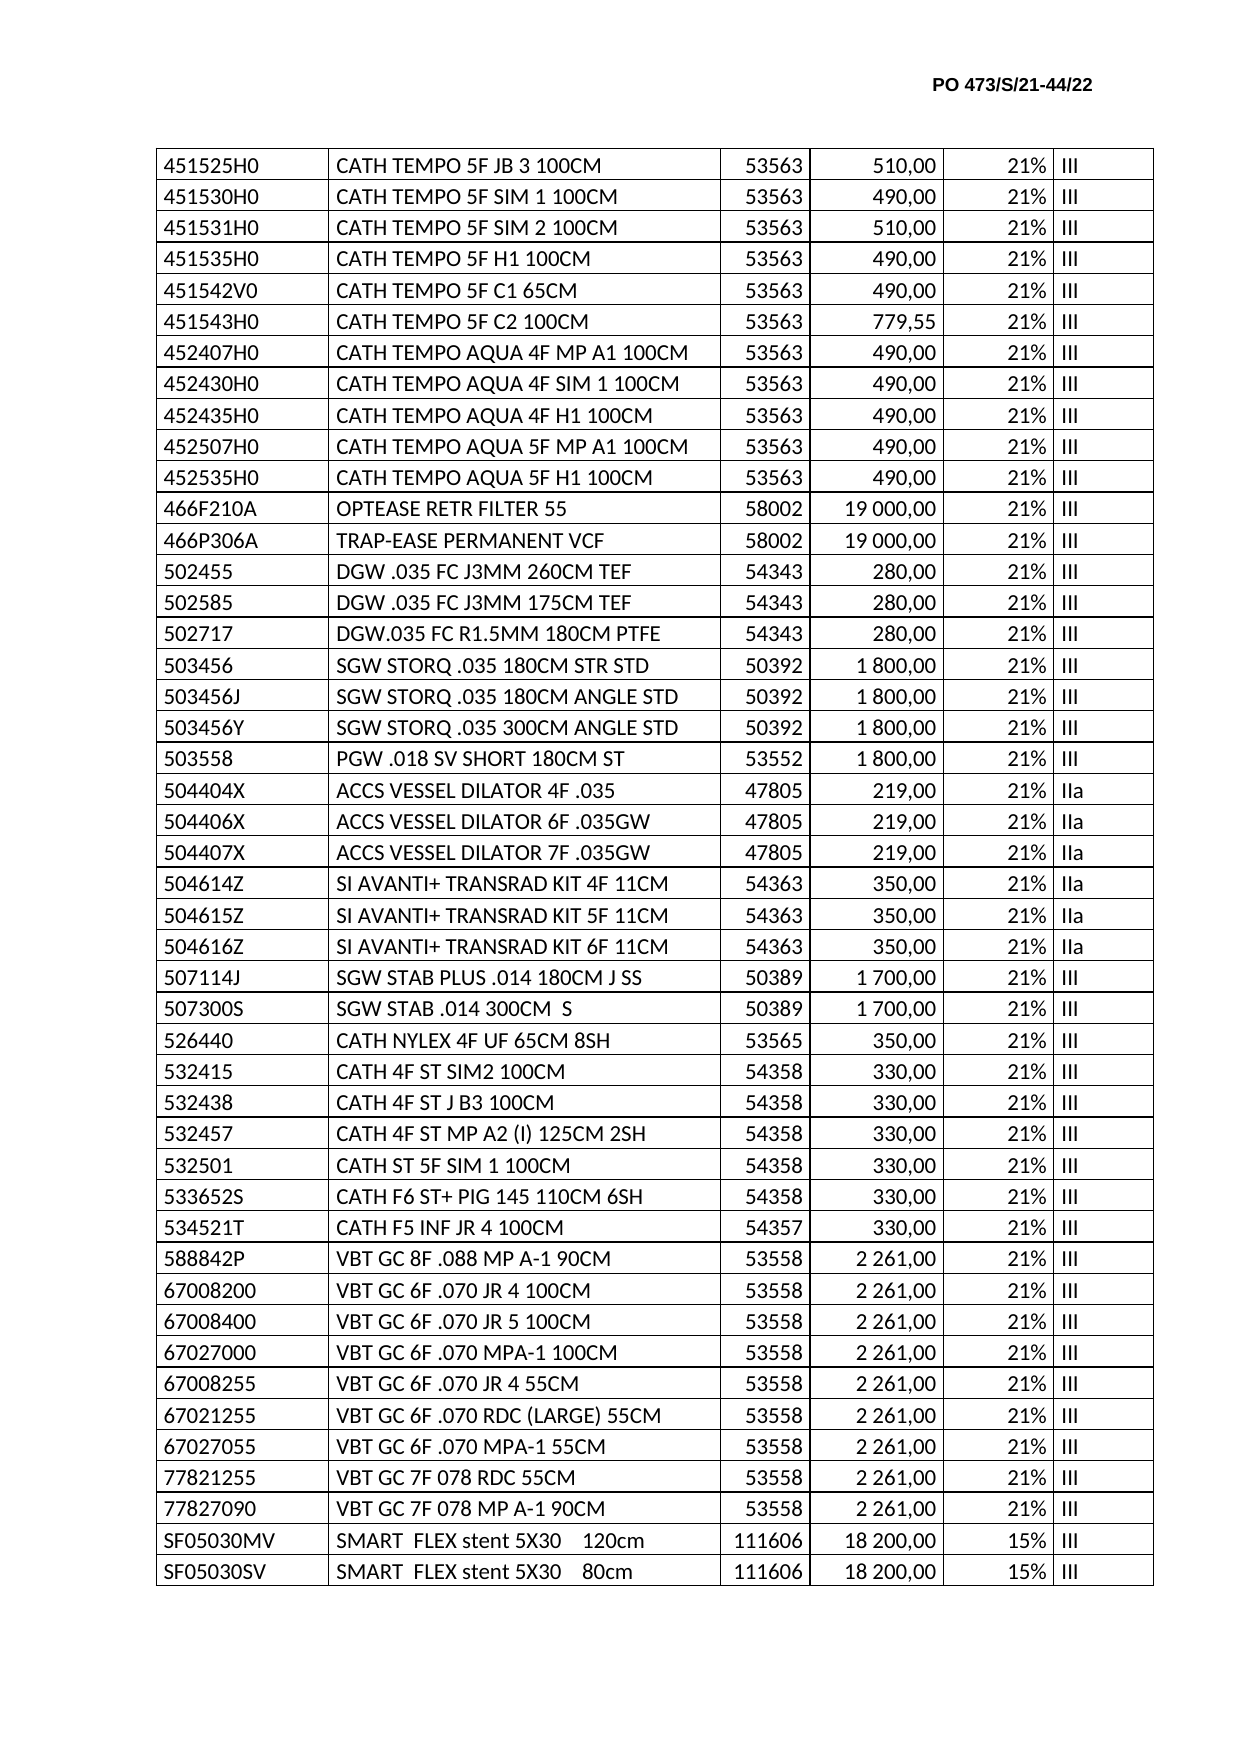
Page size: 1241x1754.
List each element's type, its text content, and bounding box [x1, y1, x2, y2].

table_cell 21% [944, 1399, 1053, 1429]
table_cell SF05030SV [157, 1555, 328, 1585]
table_cell 21% [944, 774, 1053, 804]
table_cell 21% [944, 368, 1053, 398]
table_cell 330,00 [811, 1055, 943, 1085]
table_cell III [1054, 1461, 1153, 1491]
table_cell III [1054, 461, 1153, 491]
table_cell 54358 [721, 1180, 809, 1210]
table_cell 15% [944, 1555, 1053, 1585]
table_cell 2 261,00 [811, 1461, 943, 1491]
table_cell 54358 [721, 1055, 809, 1085]
table_cell DGW.035 FC R1.5MM 180CM PTFE [329, 618, 720, 648]
table_cell 21% [944, 805, 1053, 835]
table_cell 2 261,00 [811, 1399, 943, 1429]
table_cell 21% [944, 1493, 1053, 1523]
table_cell CATH TEMPO AQUA 5F MP A1 100CM [329, 430, 720, 460]
table_cell CATH TEMPO 5F SIM 1 100CM [329, 180, 720, 210]
table_cell 503558 [157, 743, 328, 773]
table_cell 21% [944, 1274, 1053, 1304]
table_cell 452435H0 [157, 399, 328, 429]
table_cell 452535H0 [157, 461, 328, 491]
table_cell III [1054, 1524, 1153, 1554]
table_cell 21% [944, 836, 1053, 866]
table_cell 53563 [721, 180, 809, 210]
table_cell 53558 [721, 1461, 809, 1491]
table_cell VBT GC 8F .088 MP A-1 90CM [329, 1243, 720, 1273]
table_cell 504615Z [157, 899, 328, 929]
table_cell 21% [944, 1086, 1053, 1116]
table_cell 490,00 [811, 243, 943, 273]
table_cell III [1054, 1555, 1153, 1585]
table_cell ACCS VESSEL DILATOR 4F .035 [329, 774, 720, 804]
table_cell 18 200,00 [811, 1555, 943, 1585]
table_cell 53558 [721, 1243, 809, 1273]
table_cell 21% [944, 930, 1053, 960]
table_cell SI AVANTI+ TRANSRAD KIT 6F 11CM [329, 930, 720, 960]
table_cell CATH ST 5F SIM 1 100CM [329, 1149, 720, 1179]
table_cell 77827090 [157, 1493, 328, 1523]
table_cell 50389 [721, 993, 809, 1023]
table_cell 21% [944, 993, 1053, 1023]
table_cell 19 000,00 [811, 493, 943, 523]
table_cell 21% [944, 524, 1053, 554]
table_cell 490,00 [811, 430, 943, 460]
table_cell 21% [944, 243, 1053, 273]
table_cell 21% [944, 743, 1053, 773]
table_cell 53558 [721, 1368, 809, 1398]
table_cell VBT GC 7F 078 RDC 55CM [329, 1461, 720, 1491]
table_cell 53558 [721, 1274, 809, 1304]
table_cell 2 261,00 [811, 1336, 943, 1366]
table_cell III [1054, 274, 1153, 304]
table_cell 490,00 [811, 368, 943, 398]
table_cell 54358 [721, 1149, 809, 1179]
table_cell 451543H0 [157, 305, 328, 335]
table_cell 779,55 [811, 305, 943, 335]
table_cell 111606 [721, 1555, 809, 1585]
table_cell 451542V0 [157, 274, 328, 304]
table_cell 67021255 [157, 1399, 328, 1429]
table_cell 18 200,00 [811, 1524, 943, 1554]
table_cell 502455 [157, 555, 328, 585]
table_cell 54363 [721, 930, 809, 960]
table_cell IIa [1054, 836, 1153, 866]
table_cell 503456J [157, 680, 328, 710]
table_cell 510,00 [811, 149, 943, 179]
table_cell III [1054, 524, 1153, 554]
table_cell 1 700,00 [811, 961, 943, 991]
table_cell CATH TEMPO 5F C2 100CM [329, 305, 720, 335]
table_cell 50392 [721, 711, 809, 741]
table_cell 490,00 [811, 274, 943, 304]
table_cell 502717 [157, 618, 328, 648]
table_cell 21% [944, 1430, 1053, 1460]
table_cell III [1054, 399, 1153, 429]
table_cell 21% [944, 1336, 1053, 1366]
table_cell VBT GC 6F .070 JR 4 100CM [329, 1274, 720, 1304]
table_cell 1 800,00 [811, 680, 943, 710]
table_cell 50392 [721, 649, 809, 679]
table_cell 350,00 [811, 1024, 943, 1054]
table_cell IIa [1054, 930, 1153, 960]
table_cell VBT GC 6F .070 MPA-1 55CM [329, 1430, 720, 1460]
table_cell 53558 [721, 1305, 809, 1335]
table_cell 21% [944, 1055, 1053, 1085]
table_cell VBT GC 6F .070 MPA-1 100CM [329, 1336, 720, 1366]
table_cell III [1054, 1493, 1153, 1523]
table_cell 490,00 [811, 180, 943, 210]
table_cell 534521T [157, 1211, 328, 1241]
table_cell 526440 [157, 1024, 328, 1054]
table_cell CATH 4F ST J B3 100CM [329, 1086, 720, 1116]
table_cell III [1054, 305, 1153, 335]
table_cell 451535H0 [157, 243, 328, 273]
table_cell 54343 [721, 555, 809, 585]
table_cell 21% [944, 305, 1053, 335]
table_cell III [1054, 1211, 1153, 1241]
table_cell 21% [944, 680, 1053, 710]
table_cell III [1054, 368, 1153, 398]
table_cell 21% [944, 1024, 1053, 1054]
table_cell 2 261,00 [811, 1430, 943, 1460]
table_cell CATH TEMPO 5F SIM 2 100CM [329, 211, 720, 241]
table_cell 504616Z [157, 930, 328, 960]
table_cell 21% [944, 899, 1053, 929]
table_cell SMART FLEX stent 5X30 80cm [329, 1555, 720, 1585]
table_cell 490,00 [811, 461, 943, 491]
table_cell III [1054, 1024, 1153, 1054]
table_cell III [1054, 555, 1153, 585]
table_cell IIa [1054, 805, 1153, 835]
table_cell III [1054, 618, 1153, 648]
table_cell III [1054, 993, 1153, 1023]
table_cell 532438 [157, 1086, 328, 1116]
table_cell 53552 [721, 743, 809, 773]
table_cell 53563 [721, 274, 809, 304]
table_cell 532415 [157, 1055, 328, 1085]
table_cell CATH TEMPO 5F C1 65CM [329, 274, 720, 304]
table_cell 67008255 [157, 1368, 328, 1398]
table_cell 350,00 [811, 868, 943, 898]
table_cell 2 261,00 [811, 1493, 943, 1523]
table_cell III [1054, 1118, 1153, 1148]
table_cell 1 800,00 [811, 711, 943, 741]
table_cell 504614Z [157, 868, 328, 898]
table_cell CATH TEMPO 5F JB 3 100CM [329, 149, 720, 179]
table_cell CATH F6 ST+ PIG 145 110CM 6SH [329, 1180, 720, 1210]
table_cell 53558 [721, 1399, 809, 1429]
table_cell 21% [944, 649, 1053, 679]
table_cell 1 700,00 [811, 993, 943, 1023]
table_cell 588842P [157, 1243, 328, 1273]
table_cell 2 261,00 [811, 1243, 943, 1273]
table_cell 58002 [721, 493, 809, 523]
table_cell TRAP-EASE PERMANENT VCF [329, 524, 720, 554]
table_cell III [1054, 1430, 1153, 1460]
table_cell III [1054, 336, 1153, 366]
table_cell III [1054, 649, 1153, 679]
table_cell CATH TEMPO AQUA 4F H1 100CM [329, 399, 720, 429]
table_cell 490,00 [811, 399, 943, 429]
table_cell 21% [944, 555, 1053, 585]
table_cell 47805 [721, 836, 809, 866]
table_cell 54358 [721, 1086, 809, 1116]
table_cell 350,00 [811, 930, 943, 960]
table_cell IIa [1054, 899, 1153, 929]
table_cell 54363 [721, 868, 809, 898]
table_cell 54363 [721, 899, 809, 929]
table_cell 452430H0 [157, 368, 328, 398]
table_cell 330,00 [811, 1086, 943, 1116]
table_cell 532457 [157, 1118, 328, 1148]
table_cell 452407H0 [157, 336, 328, 366]
table_cell 219,00 [811, 805, 943, 835]
table_cell 330,00 [811, 1211, 943, 1241]
table_cell 21% [944, 618, 1053, 648]
table_cell 330,00 [811, 1118, 943, 1148]
table_cell 50389 [721, 961, 809, 991]
table_cell 21% [944, 961, 1053, 991]
table_cell 53558 [721, 1493, 809, 1523]
table_cell III [1054, 1368, 1153, 1398]
table_cell 350,00 [811, 899, 943, 929]
table_cell 451531H0 [157, 211, 328, 241]
table_cell 58002 [721, 524, 809, 554]
table_cell 21% [944, 430, 1053, 460]
table_cell 67008200 [157, 1274, 328, 1304]
table_cell 21% [944, 1211, 1053, 1241]
table_cell 21% [944, 1243, 1053, 1273]
table_cell 1 800,00 [811, 649, 943, 679]
table_cell 21% [944, 868, 1053, 898]
table_cell 503456Y [157, 711, 328, 741]
table_cell III [1054, 1055, 1153, 1085]
table_cell 53558 [721, 1430, 809, 1460]
table_cell SF05030MV [157, 1524, 328, 1554]
table_cell III [1054, 1305, 1153, 1335]
table_cell III [1054, 493, 1153, 523]
table_cell 53563 [721, 399, 809, 429]
table_cell CATH TEMPO 5F H1 100CM [329, 243, 720, 273]
table_cell CATH 4F ST SIM2 100CM [329, 1055, 720, 1085]
table_cell CATH TEMPO AQUA 5F H1 100CM [329, 461, 720, 491]
table_cell CATH F5 INF JR 4 100CM [329, 1211, 720, 1241]
table_cell 503456 [157, 649, 328, 679]
table_cell 504404X [157, 774, 328, 804]
table_cell III [1054, 1180, 1153, 1210]
table_cell SGW STORQ .035 180CM STR STD [329, 649, 720, 679]
table_cell 53563 [721, 149, 809, 179]
table_cell 532501 [157, 1149, 328, 1179]
table_cell 47805 [721, 805, 809, 835]
table_cell VBT GC 7F 078 MP A-1 90CM [329, 1493, 720, 1523]
table_cell 21% [944, 149, 1053, 179]
table_cell VBT GC 6F .070 RDC (LARGE) 55CM [329, 1399, 720, 1429]
table_cell SGW STORQ .035 300CM ANGLE STD [329, 711, 720, 741]
table_cell 67008400 [157, 1305, 328, 1335]
table_cell 21% [944, 711, 1053, 741]
table_cell SGW STORQ .035 180CM ANGLE STD [329, 680, 720, 710]
table_cell 280,00 [811, 586, 943, 616]
table_cell 507114J [157, 961, 328, 991]
table_cell 502585 [157, 586, 328, 616]
table_cell 53563 [721, 336, 809, 366]
table_cell 21% [944, 274, 1053, 304]
table_cell SMART FLEX stent 5X30 120cm [329, 1524, 720, 1554]
table_cell III [1054, 586, 1153, 616]
table_cell 21% [944, 493, 1053, 523]
table_cell SGW STAB PLUS .014 180CM J SS [329, 961, 720, 991]
table_cell 54343 [721, 618, 809, 648]
table_cell 21% [944, 1118, 1053, 1148]
table_cell CATH 4F ST MP A2 (I) 125CM 2SH [329, 1118, 720, 1148]
table_cell 466F210A [157, 493, 328, 523]
table_cell 21% [944, 211, 1053, 241]
table_cell III [1054, 211, 1153, 241]
table_cell DGW .035 FC J3MM 260CM TEF [329, 555, 720, 585]
table_cell 77821255 [157, 1461, 328, 1491]
table_cell III [1054, 711, 1153, 741]
table_cell III [1054, 1399, 1153, 1429]
table_cell 21% [944, 399, 1053, 429]
table_cell 53563 [721, 305, 809, 335]
table_cell OPTEASE RETR FILTER 55 [329, 493, 720, 523]
table_cell III [1054, 1086, 1153, 1116]
table_cell 47805 [721, 774, 809, 804]
table_cell 53563 [721, 368, 809, 398]
table_cell 21% [944, 586, 1053, 616]
table_cell 53563 [721, 461, 809, 491]
table_cell VBT GC 6F .070 JR 4 55CM [329, 1368, 720, 1398]
table_cell 21% [944, 1305, 1053, 1335]
table_cell 53565 [721, 1024, 809, 1054]
table_cell 54357 [721, 1211, 809, 1241]
table_cell 15% [944, 1524, 1053, 1554]
table_cell 54358 [721, 1118, 809, 1148]
table_cell 21% [944, 1461, 1053, 1491]
table_cell III [1054, 149, 1153, 179]
table_cell 280,00 [811, 555, 943, 585]
table_cell 510,00 [811, 211, 943, 241]
table_cell III [1054, 743, 1153, 773]
table_cell 504406X [157, 805, 328, 835]
table_cell 50392 [721, 680, 809, 710]
table_cell IIa [1054, 868, 1153, 898]
table_cell 21% [944, 1149, 1053, 1179]
table_cell 330,00 [811, 1149, 943, 1179]
table_cell III [1054, 430, 1153, 460]
table_cell 466P306A [157, 524, 328, 554]
table_cell PGW .018 SV SHORT 180CM ST [329, 743, 720, 773]
table_cell 507300S [157, 993, 328, 1023]
table_cell III [1054, 680, 1153, 710]
table_cell 21% [944, 461, 1053, 491]
table_cell CATH TEMPO AQUA 4F MP A1 100CM [329, 336, 720, 366]
table_cell 2 261,00 [811, 1305, 943, 1335]
table_cell 21% [944, 1180, 1053, 1210]
table_cell 67027000 [157, 1336, 328, 1366]
table_cell 21% [944, 180, 1053, 210]
table_cell SI AVANTI+ TRANSRAD KIT 4F 11CM [329, 868, 720, 898]
table_cell ACCS VESSEL DILATOR 7F .035GW [329, 836, 720, 866]
table_cell 21% [944, 1368, 1053, 1398]
table_cell DGW .035 FC J3MM 175CM TEF [329, 586, 720, 616]
table_cell 53563 [721, 211, 809, 241]
table_cell 2 261,00 [811, 1274, 943, 1304]
table_cell 19 000,00 [811, 524, 943, 554]
table_cell 504407X [157, 836, 328, 866]
table_cell III [1054, 1274, 1153, 1304]
table_cell 280,00 [811, 618, 943, 648]
table_cell 219,00 [811, 774, 943, 804]
table_cell 533652S [157, 1180, 328, 1210]
table_cell 452507H0 [157, 430, 328, 460]
table_cell 330,00 [811, 1180, 943, 1210]
table_cell SGW STAB .014 300CM S [329, 993, 720, 1023]
table_cell III [1054, 961, 1153, 991]
table_cell 53558 [721, 1336, 809, 1366]
table_cell SI AVANTI+ TRANSRAD KIT 5F 11CM [329, 899, 720, 929]
table_cell 67027055 [157, 1430, 328, 1460]
table_cell 451530H0 [157, 180, 328, 210]
table_cell 1 800,00 [811, 743, 943, 773]
table_cell III [1054, 1149, 1153, 1179]
table_cell III [1054, 243, 1153, 273]
table_cell 219,00 [811, 836, 943, 866]
table_cell VBT GC 6F .070 JR 5 100CM [329, 1305, 720, 1335]
table_cell III [1054, 180, 1153, 210]
table_cell III [1054, 1243, 1153, 1273]
table_cell 451525H0 [157, 149, 328, 179]
table_cell CATH TEMPO AQUA 4F SIM 1 100CM [329, 368, 720, 398]
table_cell 53563 [721, 243, 809, 273]
table_cell IIa [1054, 774, 1153, 804]
table_cell 2 261,00 [811, 1368, 943, 1398]
table_cell ACCS VESSEL DILATOR 6F .035GW [329, 805, 720, 835]
table_cell 111606 [721, 1524, 809, 1554]
table_cell 53563 [721, 430, 809, 460]
table_cell III [1054, 1336, 1153, 1366]
table_cell 21% [944, 336, 1053, 366]
table_cell 54343 [721, 586, 809, 616]
table_cell 490,00 [811, 336, 943, 366]
table_cell CATH NYLEX 4F UF 65CM 8SH [329, 1024, 720, 1054]
